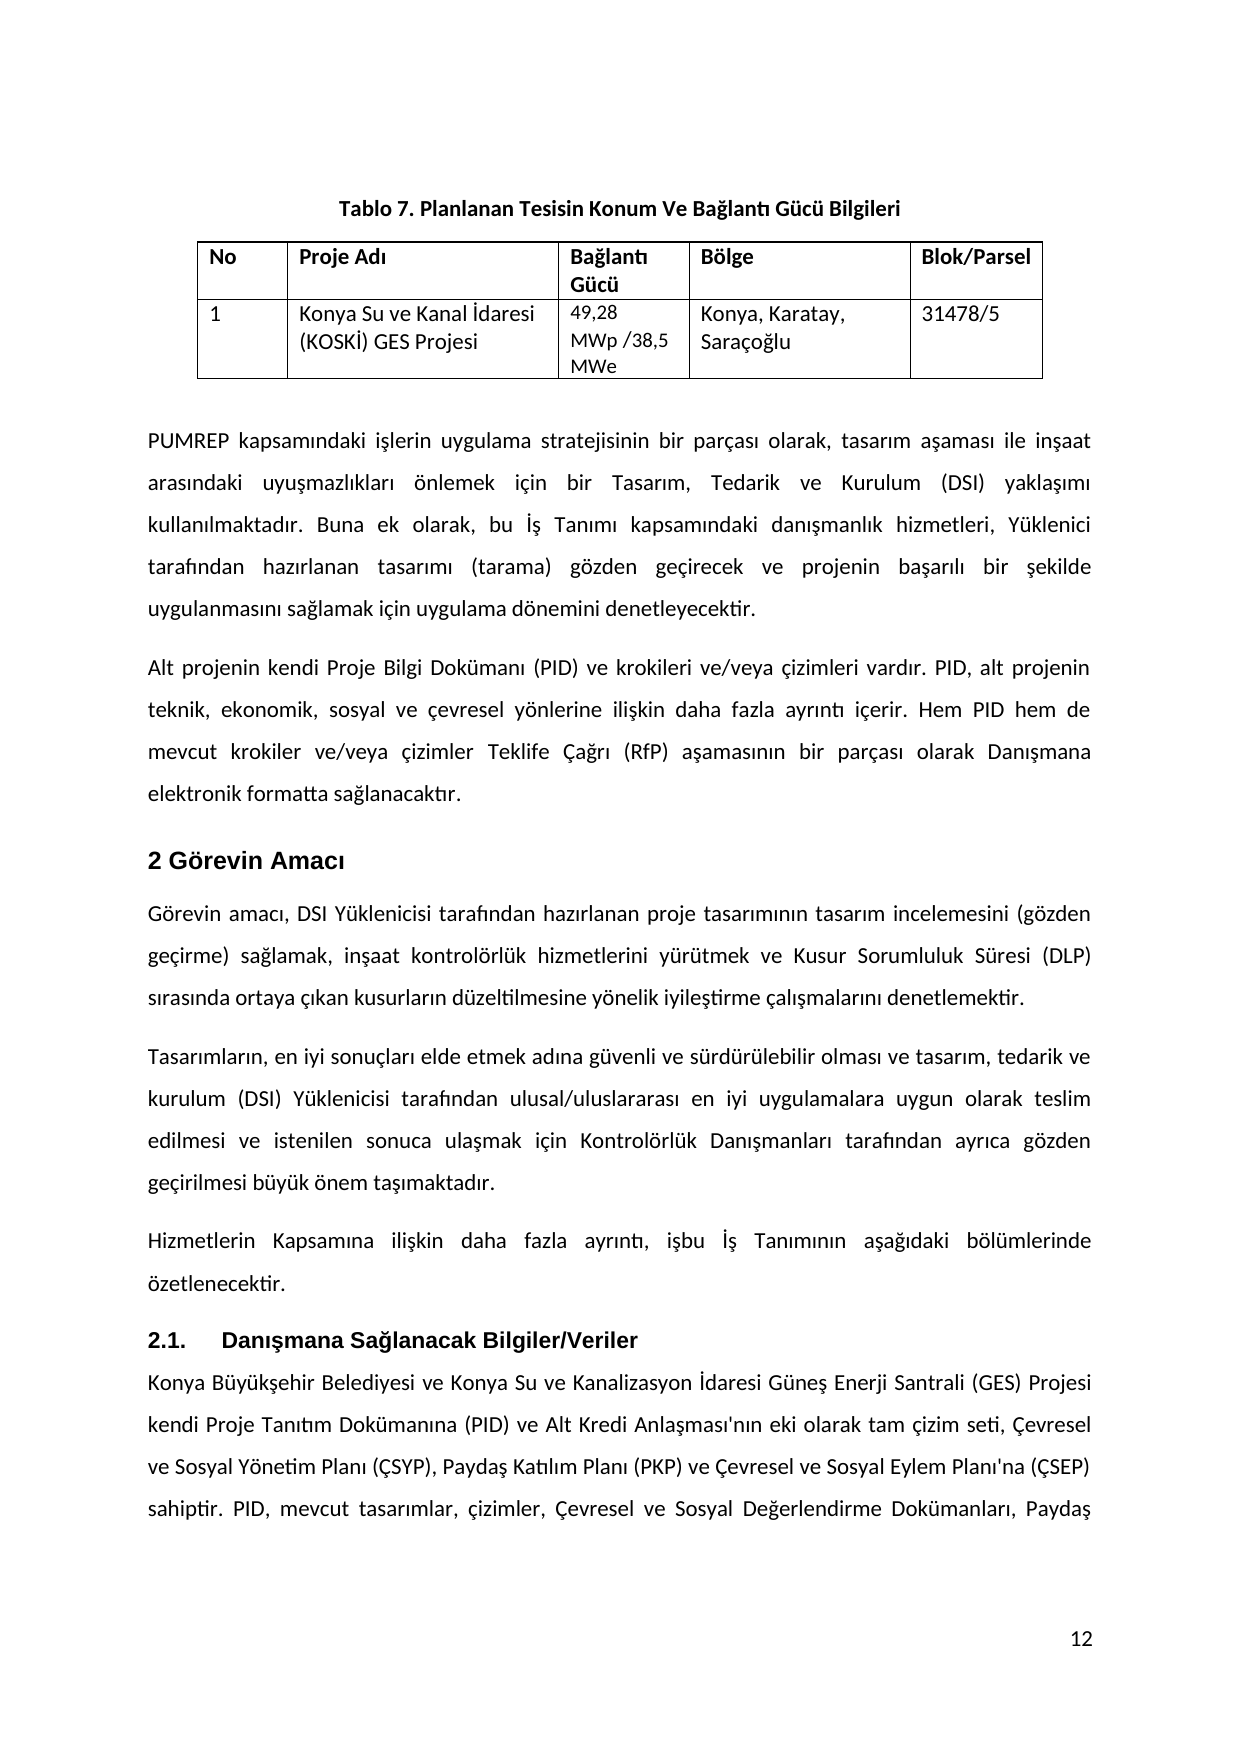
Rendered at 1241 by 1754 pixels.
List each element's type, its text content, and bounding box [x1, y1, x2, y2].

text Görevin amacı, DSI Yüklenicisi tarafından hazırlanan proje tasarımının tasarım incelemesini (gözden geçirme) sağlamak, inşaat kontrolörlük hizmetlerini yürütmek ve Kusur Sorumluluk Süresi (DLP) sırasında ortaya çıkan kusurların düzeltilmesine yönelik iyileştirme çalışmalarını denetlemektir. [148, 899, 1093, 1011]
table_cell Konya Su ve Kanal İdaresi (KOSKİ) GES Projesi [288, 300, 558, 378]
text Hizmetlerin Kapsamına ilişkin daha fazla ayrıntı, işbu İş Tanımının aşağıdaki bölümlerinde özetlenecektir. [148, 1227, 1093, 1297]
table_cell 31478/5 [911, 300, 1042, 378]
table_header No [198, 243, 287, 298]
table_cell 49,28 MWp /38,5 MWe [559, 300, 689, 378]
text Tasarımların, en iyi sonuçları elde etmek adına güvenli ve sürdürülebilir olması ve tasarım, tedarik ve kurulum (DSI) Yüklenicisi tarafından ulusal/uluslararası en iyi uygulamalara uygun olarak teslim edilmesi ve istenilen sonuca ulaşmak için Kontrolörlük Danışmanları tarafından ayrıca gözden geçirilmesi büyük önem taşımaktadır. [148, 1042, 1093, 1196]
table_header Proje Adı [288, 243, 558, 298]
table_cell 1 [198, 300, 287, 378]
table_header Blok/Parsel [911, 243, 1042, 298]
table_cell Konya, Karatay, Saraçoğlu [690, 300, 910, 378]
text PUMREP kapsamındaki işlerin uygulama stratejisinin bir parçası olarak, tasarım aşaması ile inşaat arasındaki uyuşmazlıkları önlemek için bir Tasarım, Tedarik ve Kurulum (DSI) yaklaşımı kullanılmaktadır. Buna ek olarak, bu İş Tanımı kapsamındaki danışmanlık hizmetleri, Yüklenici tarafından hazırlanan tasarımı (tarama) gözden geçirecek ve projenin başarılı bir şekilde uygulanmasını sağlamak için uygulama dönemini denetleyecektir. [148, 426, 1093, 622]
text Alt projenin kendi Proje Bilgi Dokümanı (PID) ve krokileri ve/veya çizimleri vardır. PID, alt projenin teknik, ekonomik, sosyal ve çevresel yönlerine ilişkin daha fazla ayrıntı içerir. Hem PID hem de mevcut krokiler ve/veya çizimler Teklife Çağrı (RfP) aşamasının bir parçası olarak Danışmana elektronik formatta sağlanacaktır. [148, 653, 1093, 807]
subtitle 2 Görevin Amacı [148, 846, 1093, 874]
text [148, 1368, 1093, 1522]
subtitle Danışmana Sağlanacak Bilgiler/Veriler [148, 1327, 1093, 1354]
table_header Bağlantı Gücü [559, 243, 689, 298]
table_header Bölge [690, 243, 910, 298]
text Tablo 7. Planlanan Tesisin Konum Ve Bağlantı Gücü Bilgileri [148, 194, 1093, 222]
